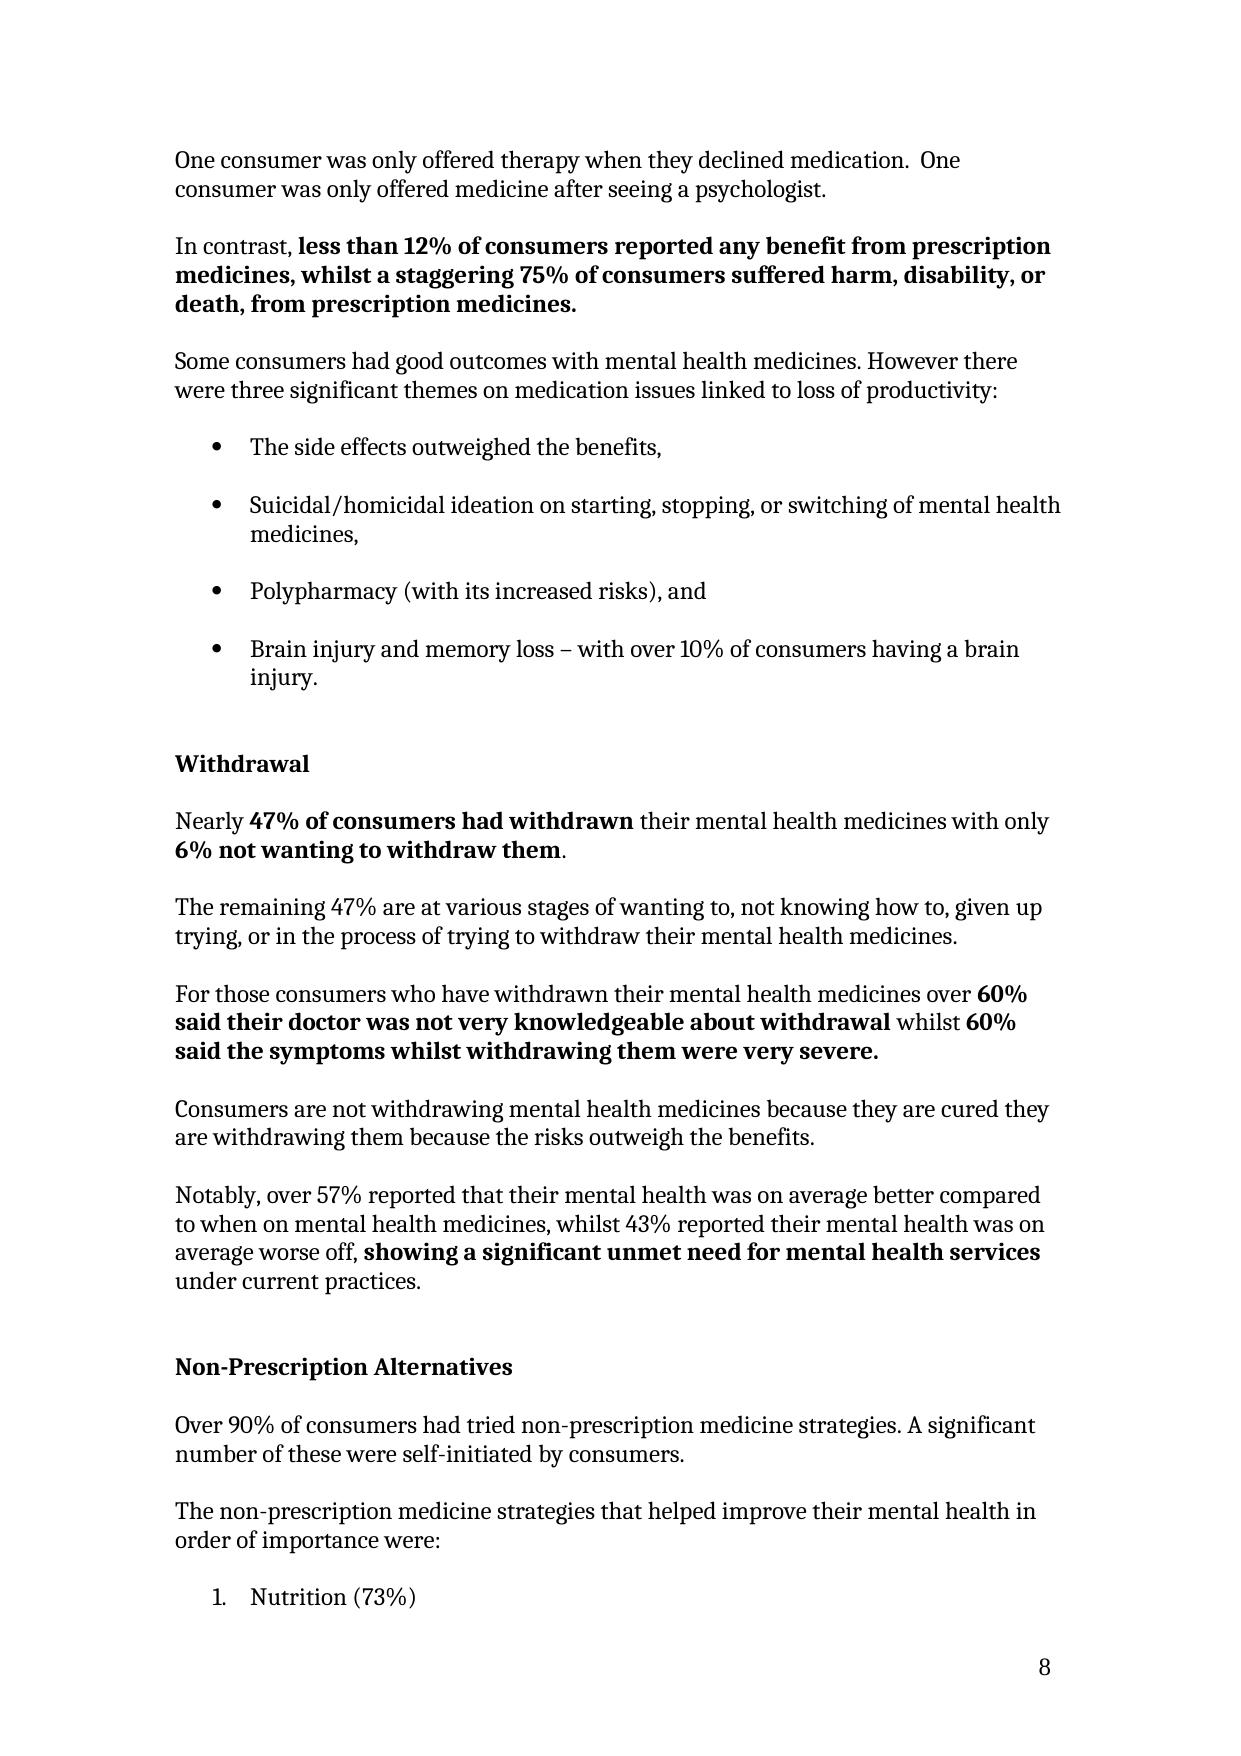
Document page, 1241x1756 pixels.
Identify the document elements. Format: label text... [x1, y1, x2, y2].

text Notably, over 57% reported that their mental health was on average better compared to when on mental health medicines, whilst 43% reported their mental health was on average worse off, showing a significant unmet need for mental health services under current practices. [175, 1181, 1065, 1296]
text Some consumers had good outcomes with mental health medicines. However there were three significant themes on medication issues linked to loss of productivity: [175, 347, 1065, 404]
list Suicidal/homicidal ideation on starting, stopping, or switching of mental health medicines, [212, 491, 1065, 548]
text Consumers are not withdrawing mental health medicines because they are cured they are withdrawing them because the risks outweigh the benefits. [175, 1094, 1065, 1152]
text For those consumers who have withdrawn their mental health medicines over 60% said their doctor was not very knowledgeable about withdrawal whilst 60% said the symptoms whilst withdrawing them were very severe. [175, 979, 1065, 1066]
text In contrast, less than 12% of consumers reported any benefit from prescription medicines, whilst a staggering 75% of consumers suffered harm, disability, or death, from prescription medicines. [175, 232, 1065, 318]
list Nearly 47% of consumers had withdrawn their mental health medicines with only 6% not wanting to withdraw them. [175, 807, 1065, 864]
list Nutrition (73%) [212, 1583, 1065, 1641]
text The non-prescription medicine strategies that helped improve their mental health in order of importance were: [175, 1497, 1065, 1554]
text One consumer was only offered therapy when they declined medication. One consumer was only offered medicine after seeing a psychologist. [175, 146, 1065, 203]
list The remaining 47% are at various stages of wanting to, not knowing how to, given up trying, or in the process of trying to withdraw their mental health medicines. [175, 893, 1065, 951]
text Over 90% of consumers had tried non-prescription medicine strategies. A significant number of these were self-initiated by consumers. [175, 1411, 1065, 1468]
text Non-Prescription Alternatives [175, 1353, 1065, 1382]
list The side effects outweighed the benefits, [212, 433, 1065, 462]
list Polypharmacy (with its increased risks), and [212, 577, 1065, 606]
list Brain injury and memory loss – with over 10% of consumers having a brain injury. [212, 634, 1065, 692]
list Withdrawal [175, 749, 1065, 778]
